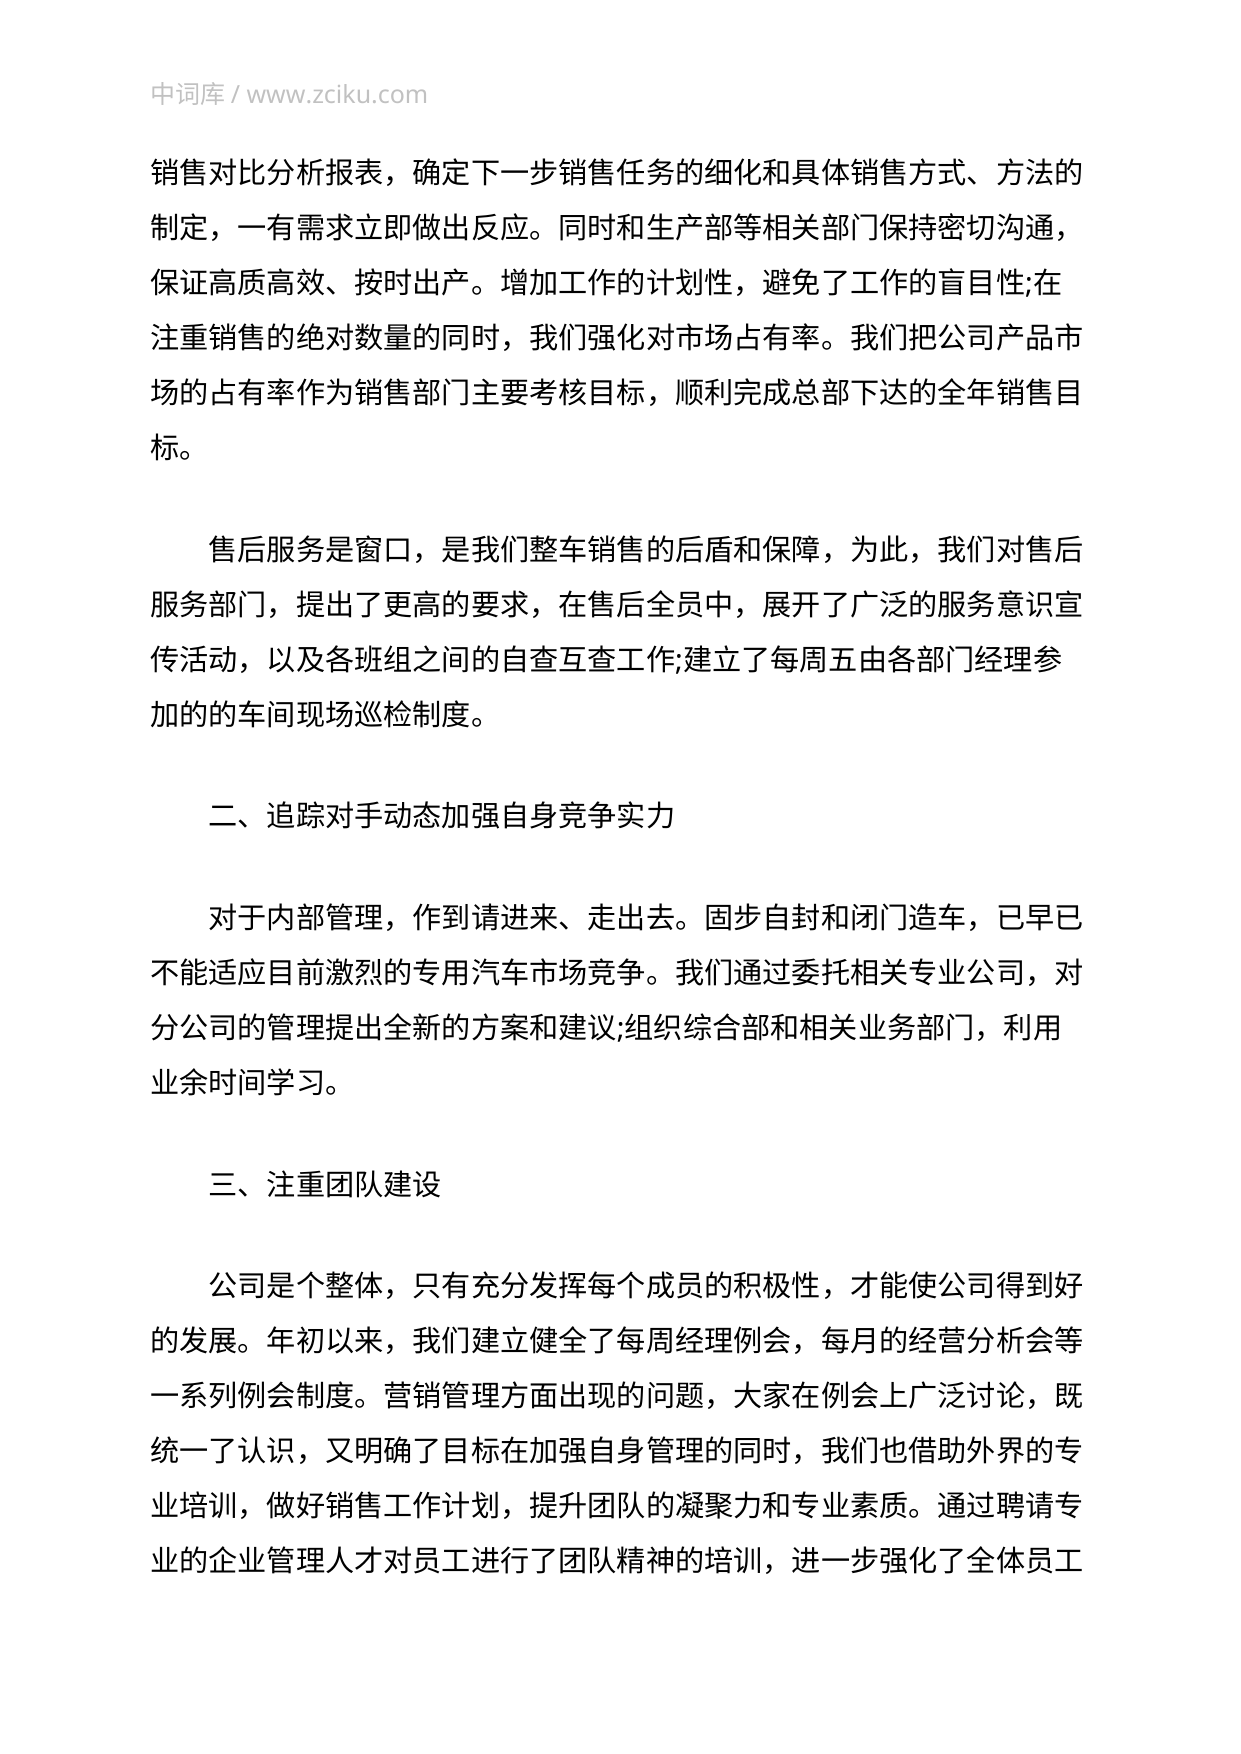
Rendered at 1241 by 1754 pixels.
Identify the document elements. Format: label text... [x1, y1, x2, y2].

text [150, 1263, 1090, 1580]
text 三、注重团队建设 [150, 1161, 1090, 1203]
text 对于内部管理，作到请进来、走出去。固步自封和闭门造车，已早已不能适应目前激烈的专用汽车市场竞争。我们通过委托相关专业公司，对分公司的管理提出全新的方案和建议;组织综合部和相关业务部门，利用业余时间学习。 [150, 895, 1090, 1102]
text 二、追踪对手动态加强自身竞争实力 [150, 793, 1090, 835]
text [150, 150, 1090, 467]
text 售后服务是窗口，是我们整车销售的后盾和保障，为此，我们对售后服务部门，提出了更高的要求，在售后全员中，展开了广泛的服务意识宣传活动，以及各班组之间的自查互查工作;建立了每周五由各部门经理参加的的车间现场巡检制度。 [150, 526, 1090, 733]
